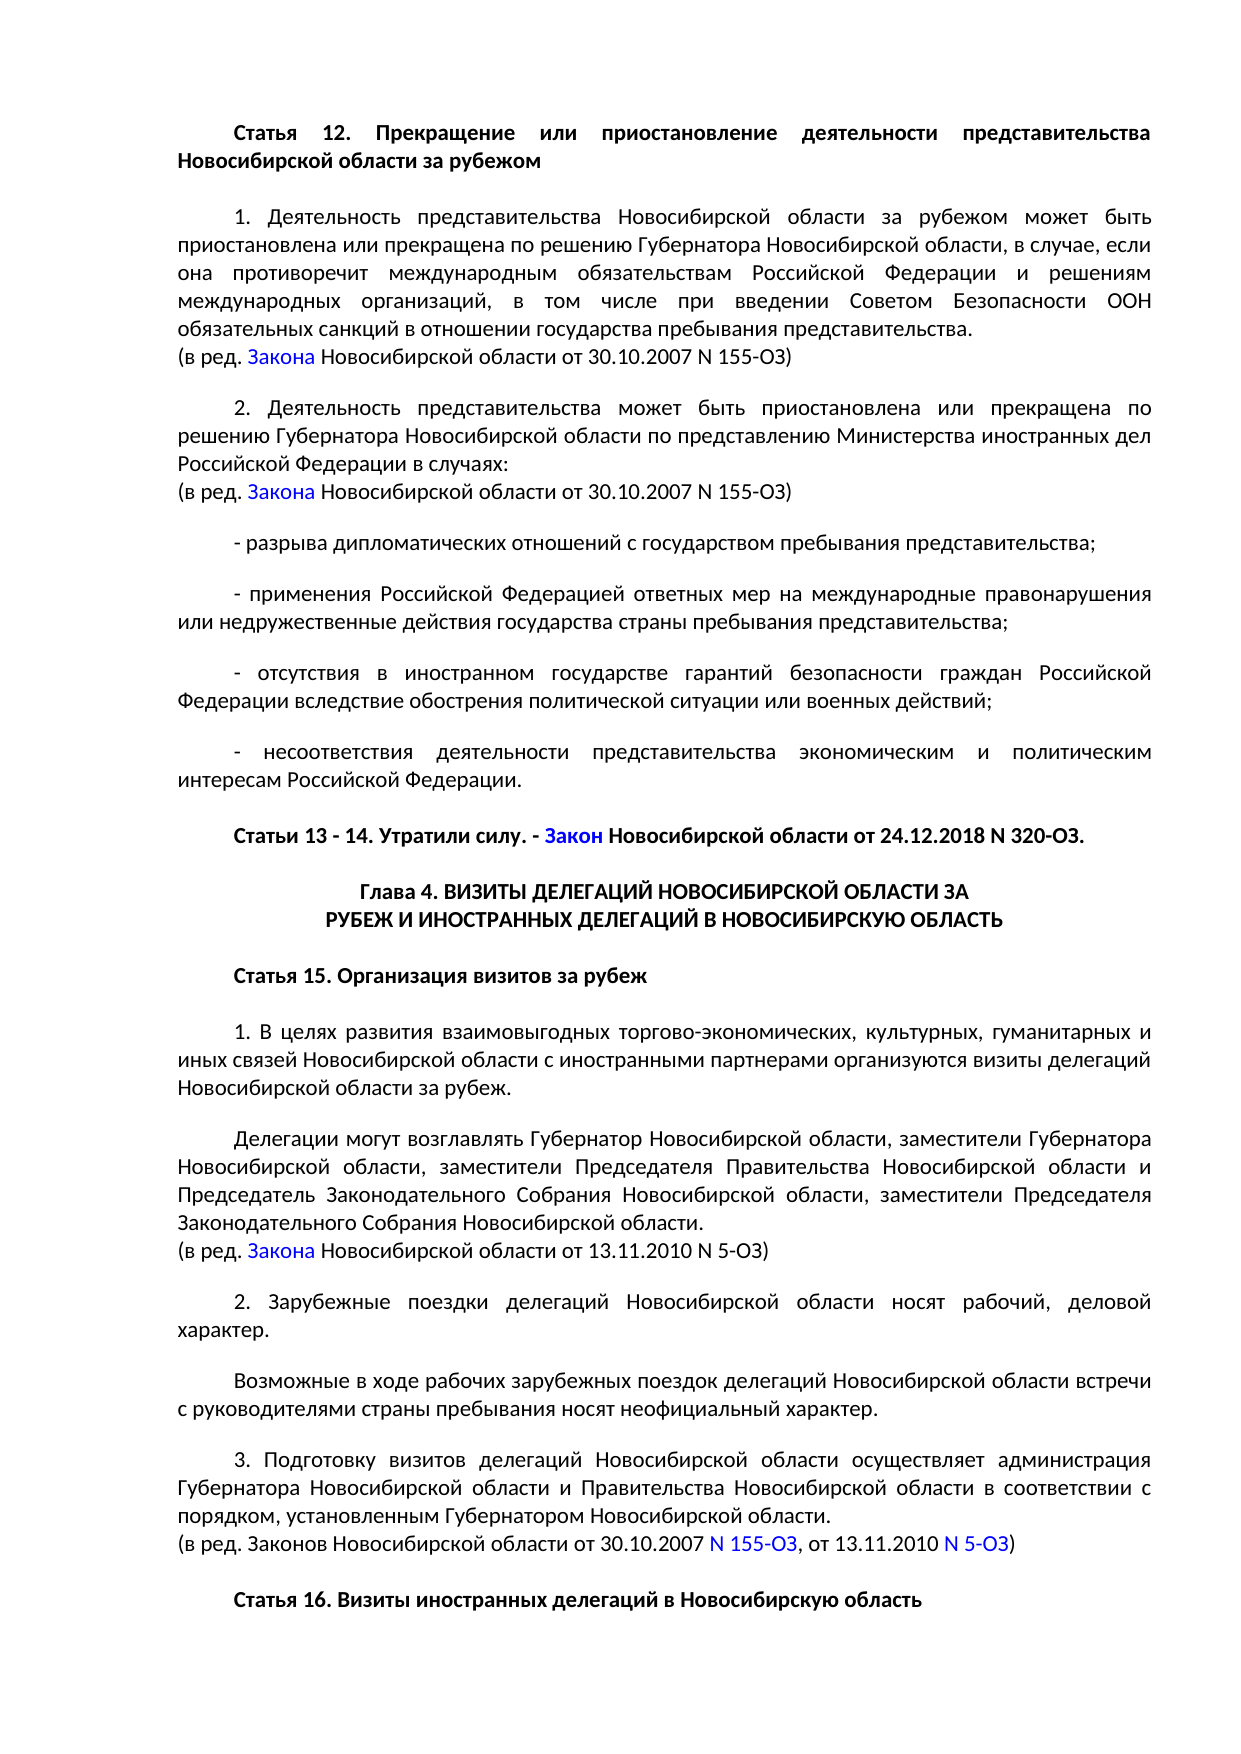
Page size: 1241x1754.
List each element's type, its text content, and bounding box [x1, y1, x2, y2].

text - несоответствия деятельности представительства экономическим и политическим интересам Российской Федерации. [177, 737, 1152, 793]
text 1. В целях развития взаимовыгодных торгово-экономических, культурных, гуманитарных и иных связей Новосибирской области с иностранными партнерами организуются визиты делегаций Новосибирской области за рубеж. [177, 1017, 1152, 1101]
text - применения Российской Федерацией ответных мер на международные правонарушения или недружественные действия государства страны пребывания представительства; [177, 579, 1152, 635]
title Статьи 13 - 14. Утратили силу. - Закон Новосибирской области от 24.12.2018 N 320-ОЗ. [177, 821, 1152, 849]
text 2. Деятельность представительства может быть приостановлена или прекращена по решению Губернатора Новосибирской области по представлению Министерства иностранных дел Российской Федерации в случаях: [177, 393, 1152, 477]
text - отсутствия в иностранном государстве гарантий безопасности граждан Российской Федерации вследствие обострения политической ситуации или военных действий; [177, 658, 1152, 714]
text Делегации могут возглавлять Губернатор Новосибирской области, заместители Губернатора Новосибирской области, заместители Председателя Правительства Новосибирской области и Председатель Законодательного Собрания Новосибирской области, заместители Председателя Законодательного Собрания Новосибирской области. [177, 1124, 1152, 1236]
text 3. Подготовку визитов делегаций Новосибирской области осуществляет администрация Губернатора Новосибирской области и Правительства Новосибирской области в соответствии с порядком, установленным Губернатором Новосибирской области. [177, 1445, 1152, 1529]
text 2. Зарубежные поездки делегаций Новосибирской области носят рабочий, деловой характер. [177, 1287, 1152, 1343]
text (в ред. Закона Новосибирской области от 30.10.2007 N 155-ОЗ) [177, 477, 1152, 505]
text 1. Деятельность представительства Новосибирской области за рубежом может быть приостановлена или прекращена по решению Губернатора Новосибирской области, в случае, если она противоречит международным обязательствам Российской Федерации и решениям международных организаций, в том числе при введении Советом Безопасности ООН обязательных санкций в отношении государства пребывания представительства. [177, 202, 1152, 342]
text Возможные в ходе рабочих зарубежных поездок делегаций Новосибирской области встречи с руководителями страны пребывания носят неофициальный характер. [177, 1366, 1152, 1422]
title Статья 12. Прекращение или приостановление деятельности представительства Новосибирской области за рубежом [177, 118, 1152, 174]
title Статья 16. Визиты иностранных делегаций в Новосибирскую область [177, 1585, 1152, 1613]
title РУБЕЖ И ИНОСТРАННЫХ ДЕЛЕГАЦИЙ В НОВОСИБИРСКУЮ ОБЛАСТЬ [177, 905, 1152, 933]
title Глава 4. ВИЗИТЫ ДЕЛЕГАЦИЙ НОВОСИБИРСКОЙ ОБЛАСТИ ЗА [177, 877, 1152, 905]
text (в ред. Закона Новосибирской области от 13.11.2010 N 5-ОЗ) [177, 1236, 1152, 1264]
title Статья 15. Организация визитов за рубеж [177, 961, 1152, 989]
text (в ред. Законов Новосибирской области от 30.10.2007 N 155-ОЗ, от 13.11.2010 N 5-ОЗ) [177, 1529, 1152, 1557]
text - разрыва дипломатических отношений с государством пребывания представительства; [177, 528, 1152, 556]
text (в ред. Закона Новосибирской области от 30.10.2007 N 155-ОЗ) [177, 342, 1152, 370]
